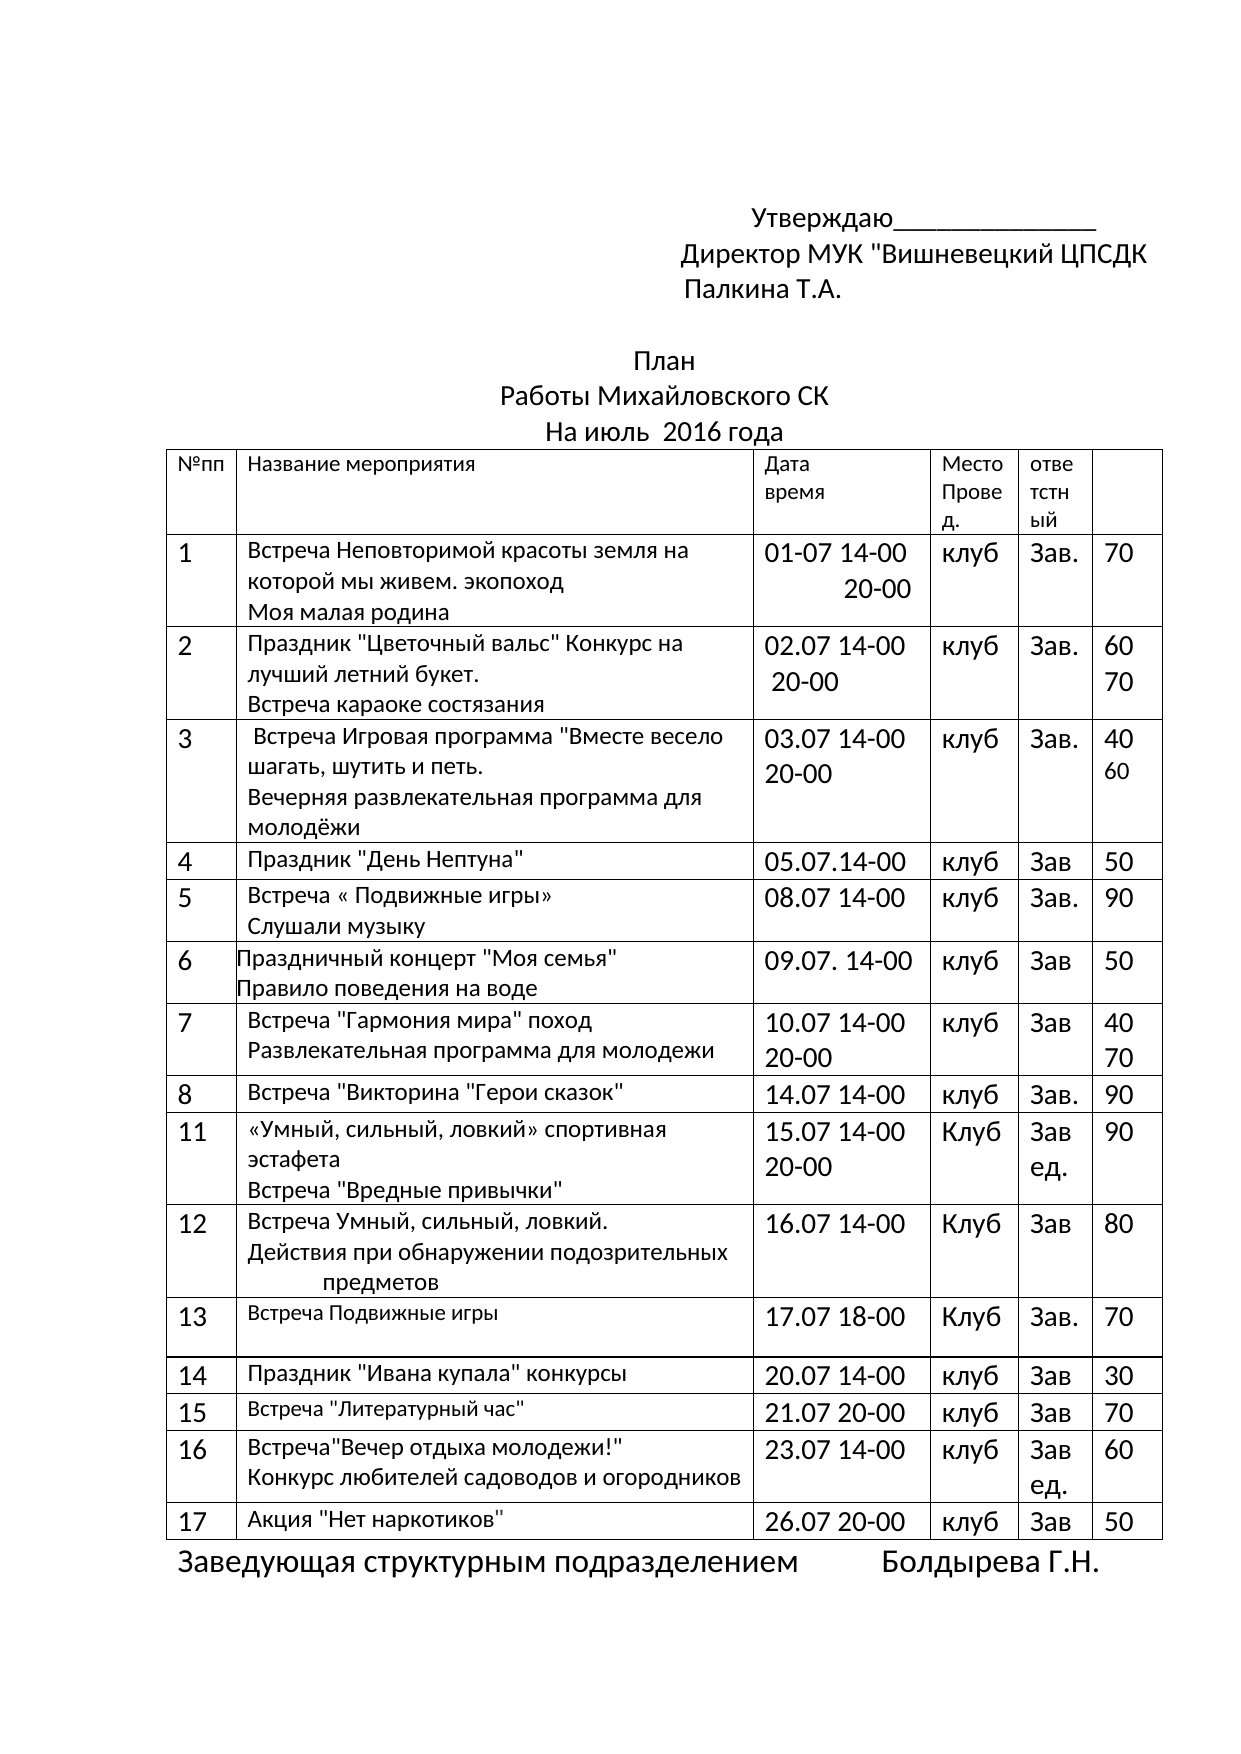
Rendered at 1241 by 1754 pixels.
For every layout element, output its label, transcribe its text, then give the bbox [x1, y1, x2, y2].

table_cell клуб [931, 720, 1018, 842]
text План [177, 342, 1152, 377]
table_cell клуб [931, 1358, 1018, 1393]
table_cell Зав. [1019, 1298, 1092, 1356]
table_cell клуб [931, 880, 1018, 941]
table_cell 70 [1093, 1394, 1162, 1430]
table_cell клуб [931, 1394, 1018, 1430]
table_cell Праздник "Цветочный вальс" Конкурс на лучший летний букет. Встреча караоке состязания [237, 627, 753, 719]
table_cell 80 [1093, 1205, 1162, 1297]
table_cell Зав. [1019, 1076, 1092, 1112]
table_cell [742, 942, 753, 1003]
table_cell Встреча "Викторина "Герои сказок" [237, 1076, 753, 1112]
table_cell Зав. [1019, 720, 1092, 842]
table_cell Зав [1019, 1503, 1092, 1539]
table_cell 4 [167, 843, 236, 878]
table_cell 13 [167, 1298, 236, 1356]
table_cell Зав [1019, 1004, 1092, 1075]
table_cell 01-07 14-00 20-00 [754, 535, 930, 626]
table_cell Клуб [931, 1205, 1018, 1297]
table_cell 20.07 14-00 [754, 1358, 930, 1393]
table_cell Зав. [1019, 627, 1092, 719]
table_cell 05.07.14-00 [754, 843, 930, 878]
table_cell 5 [167, 880, 236, 941]
table_header Название мероприятия [237, 450, 753, 533]
table_cell Праздник "Ивана купала" конкурсы [237, 1358, 753, 1393]
table_header ответстный [1019, 450, 1092, 533]
table_cell 12 [167, 1205, 236, 1297]
table_cell «Умный, сильный, ловкий» спортивная эстафета Встреча "Вредные привычки" [237, 1113, 753, 1204]
table_cell Встреча Подвижные игры [237, 1298, 753, 1356]
table_cell 50 [1093, 1503, 1162, 1539]
table_cell 11 [167, 1113, 236, 1204]
table_cell клуб [931, 1076, 1018, 1112]
table_cell 7 [167, 1004, 236, 1075]
table_cell 17 [167, 1503, 236, 1539]
text На июль 2016 года [177, 413, 1152, 448]
table_cell Завед. [1019, 1431, 1092, 1502]
table_cell 60 [1093, 1431, 1162, 1502]
table_cell 09.07. 14-00 [754, 942, 930, 1003]
table_cell Зав [1019, 1205, 1092, 1297]
table_cell Клуб [931, 1298, 1018, 1356]
table_cell Зав. [1019, 880, 1092, 941]
table_cell Встреча"Вечер отдыха молодежи!" Конкурс любителей садоводов и огородников [237, 1431, 753, 1502]
table_cell клуб [931, 1004, 1018, 1075]
text Работы Михайловского СК [177, 377, 1152, 413]
table_cell 8 [167, 1076, 236, 1112]
table_cell клуб [931, 535, 1018, 626]
table_cell Зав [1019, 843, 1092, 878]
table_cell 21.07 20-00 [754, 1394, 930, 1430]
table_cell 15 [167, 1394, 236, 1430]
table_cell 1 [167, 535, 236, 626]
table_cell 14.07 14-00 [754, 1076, 930, 1112]
table_header №пп [167, 450, 236, 533]
table_cell клуб [931, 942, 1018, 1003]
table_cell 90 [1093, 1076, 1162, 1112]
table_cell 30 [1093, 1358, 1162, 1393]
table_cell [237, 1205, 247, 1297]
table_cell 50 [1093, 942, 1162, 1003]
table_cell 6 [167, 942, 236, 1003]
table_cell 2 [167, 627, 236, 719]
table_cell 70 [1093, 1298, 1162, 1356]
table_cell Встреча « Подвижные игры» Слушали музыку [237, 880, 753, 941]
table_cell 08.07 14-00 [754, 880, 930, 941]
table_cell Зав. [1019, 535, 1092, 626]
table_cell 40 70 [1093, 1004, 1162, 1075]
table_cell 17.07 18-00 [754, 1298, 930, 1356]
table_cell 16.07 14-00 [754, 1205, 930, 1297]
table_cell клуб [931, 843, 1018, 878]
table_cell 26.07 20-00 [754, 1503, 930, 1539]
table_header Дата время [754, 450, 930, 533]
table_cell 60 70 [1093, 627, 1162, 719]
table_cell Завед. [1019, 1113, 1092, 1204]
table_cell Зав [1019, 942, 1092, 1003]
table_cell 23.07 14-00 [754, 1431, 930, 1502]
table_cell Встреча "Гармония мира" поход Развлекательная программа для молодежи [237, 1004, 753, 1075]
text Палкина Т.А. [177, 270, 1152, 306]
table_cell 14 [167, 1358, 236, 1393]
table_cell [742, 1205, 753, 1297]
table_cell Встреча Игровая программа "Вместе весело шагать, шутить и петь. Вечерняя развлекательная программа для молодёжи [237, 720, 753, 842]
table_cell 70 [1093, 535, 1162, 626]
table_cell Зав [1019, 1358, 1092, 1393]
text Заведующая структурным подразделением Болдырева Г.Н. [177, 1540, 1152, 1581]
table_cell Акция "Нет наркотиков" [237, 1503, 753, 1539]
table_cell 02.07 14-00 20-00 [754, 627, 930, 719]
table_cell Встреча Неповторимой красоты земля на которой мы живем. экопоход Моя малая родина [237, 535, 753, 626]
table_cell Праздник "День Нептуна" [237, 843, 753, 878]
table_cell клуб [931, 1503, 1018, 1539]
table_cell 3 [167, 720, 236, 842]
table_cell 50 [1093, 843, 1162, 878]
table_header [1093, 450, 1162, 533]
table_header Место Провед. [931, 450, 1018, 533]
table_cell 10.07 14-00 20-00 [754, 1004, 930, 1075]
text Утверждаю______________ [177, 199, 1152, 235]
table_cell 90 [1093, 880, 1162, 941]
table_cell Встреча "Литературный час" [237, 1394, 753, 1430]
table_cell 16 [167, 1431, 236, 1502]
table_cell 40 60 [1093, 720, 1162, 842]
table_cell Клуб [931, 1113, 1018, 1204]
table_cell клуб [931, 627, 1018, 719]
table_cell 90 [1093, 1113, 1162, 1204]
text Директор МУК "Вишневецкий ЦПСДК [177, 235, 1152, 270]
table_cell клуб [931, 1431, 1018, 1502]
table_cell 15.07 14-00 20-00 [754, 1113, 930, 1204]
table_cell Зав [1019, 1394, 1092, 1430]
table_cell 03.07 14-00 20-00 [754, 720, 930, 842]
